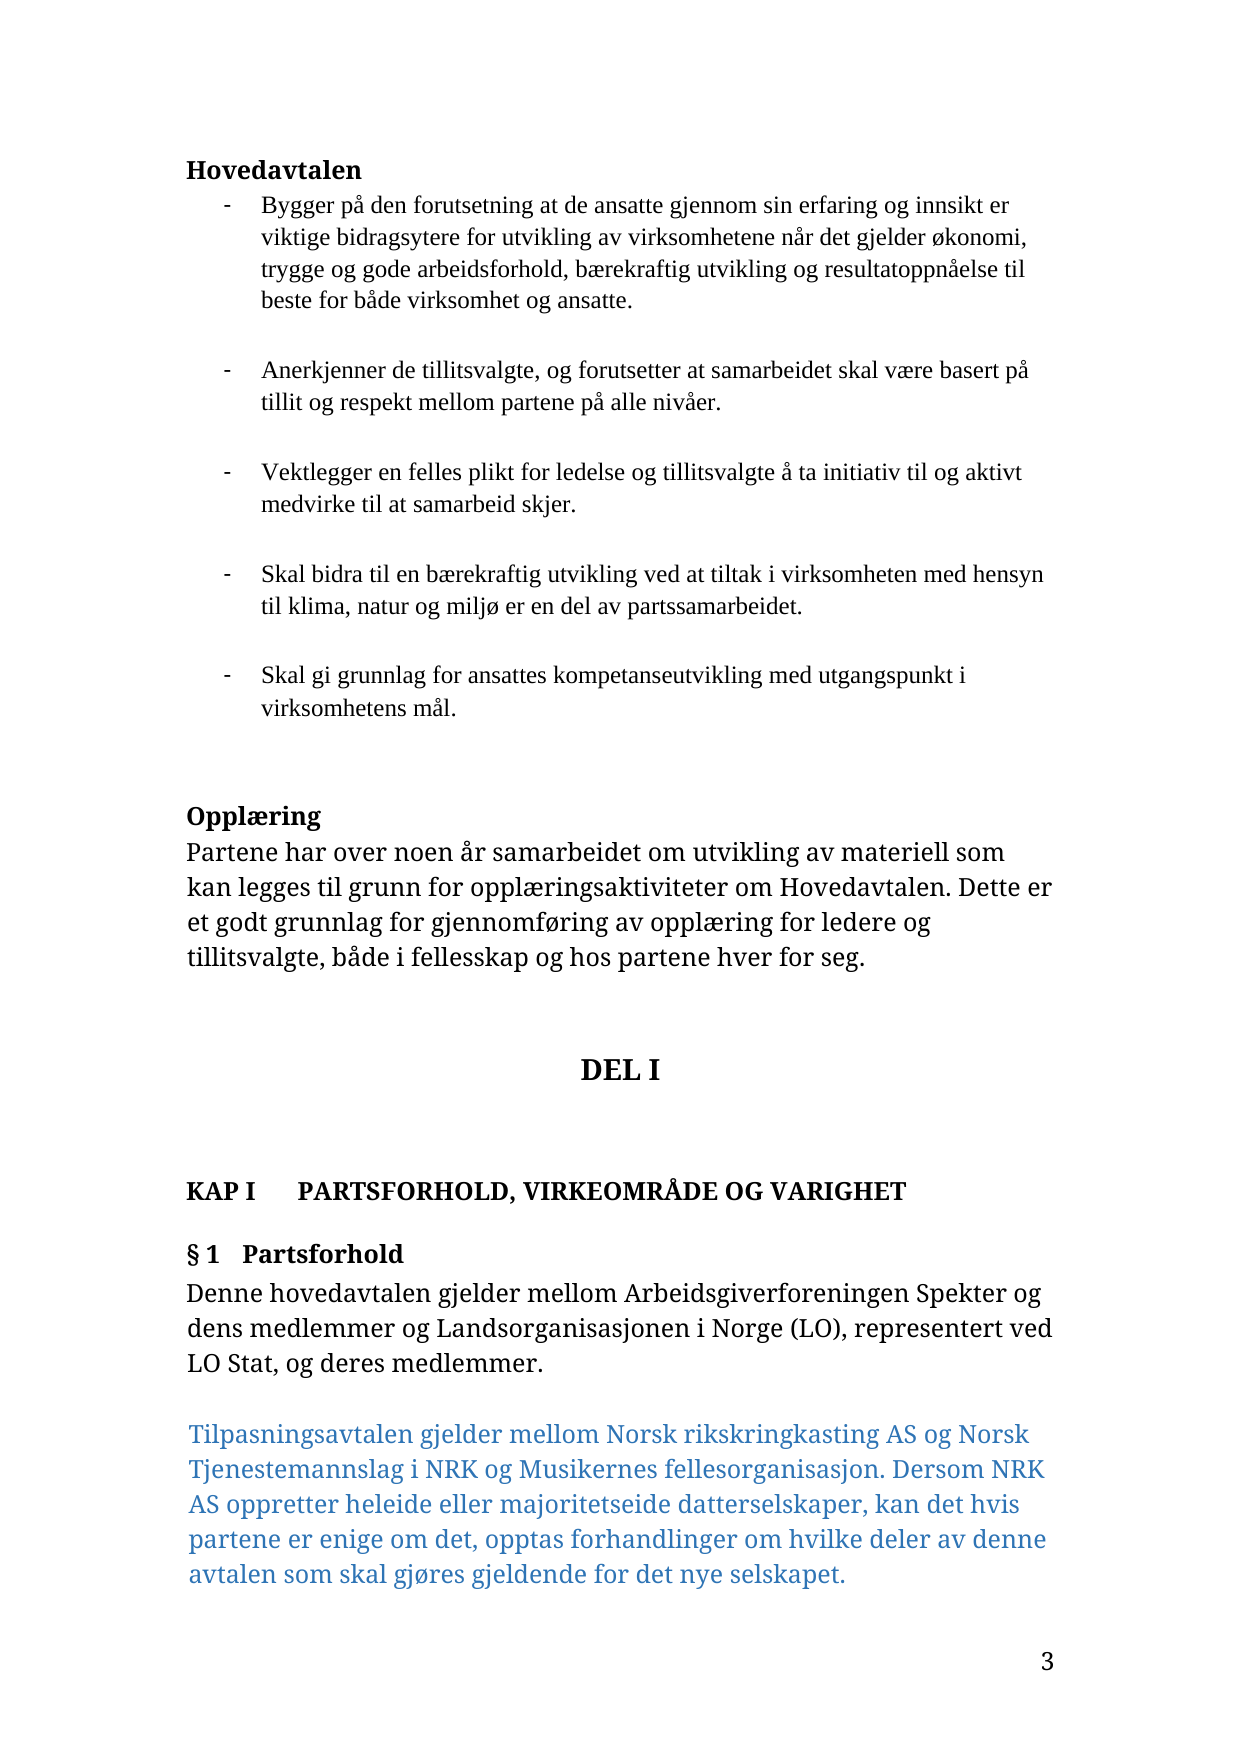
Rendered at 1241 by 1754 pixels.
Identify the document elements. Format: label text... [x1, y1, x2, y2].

text Denne hovedavtalen gjelder mellom Arbeidsgiverforeningen Spekter og dens medlemmer og Landsorganisasjonen i Norge (LO), representert ved LO Stat, og deres medlemmer. [186, 1276, 1053, 1380]
list Anerkjenner de tillitsvalgte, og forutsetter at samarbeidet skal være basert på tillit og respekt mellom partene på alle nivåer. [223, 354, 1061, 416]
text Tilpasningsavtalen gjelder mellom Norsk rikskringkasting AS og Norsk Tjenestemannslag i NRK og Musikernes fellesorganisasjon. Dersom NRK AS oppretter heleide eller majoritetseide datterselskaper, kan det hvis partene er enige om det, opptas forhandlinger om hvilke deler av denne avtalen som skal gjøres gjeldende for det nye selskapet. [187, 1381, 1061, 1591]
subtitle Hovedavtalen [186, 153, 1061, 187]
list Bygger på den forutsetning at de ansatte gjennom sin erfaring og innsikt er viktige bidragsytere for utvikling av virksomhetene når det gjelder økonomi, trygge og gode arbeidsforhold, bærekraftig utvikling og resultatoppnåelse til beste for både virksomhet og ansatte. [223, 189, 1061, 314]
subtitle DEL I [187, 1049, 1053, 1089]
subtitle Opplæring [186, 798, 1061, 832]
subtitle § 1 Partsforhold [186, 1236, 1061, 1270]
list Skal gi grunnlag for ansattes kompetanseutvikling med utgangspunkt i virksomhetens mål. [223, 659, 1061, 722]
text Partene har over noen år samarbeidet om utvikling av materiell som kan legges til grunn for opplæringsaktiviteter om Hovedavtalen. Dette er et godt grunnlag for gjennomføring av opplæring for ledere og tillitsvalgte, både i fellesskap og hos partene hver for seg. [186, 834, 1053, 973]
list Skal bidra til en bærekraftig utvikling ved at tiltak i virksomheten med hensyn til klima, natur og miljø er en del av partssamarbeidet. [223, 558, 1061, 620]
text KAP I PARTSFORHOLD, VIRKEOMRÅDE OG VARIGHET [186, 1174, 1061, 1208]
list Vektlegger en felles plikt for ledelse og tillitsvalgte å ta initiativ til og aktivt medvirke til at samarbeid skjer. [223, 456, 1061, 518]
